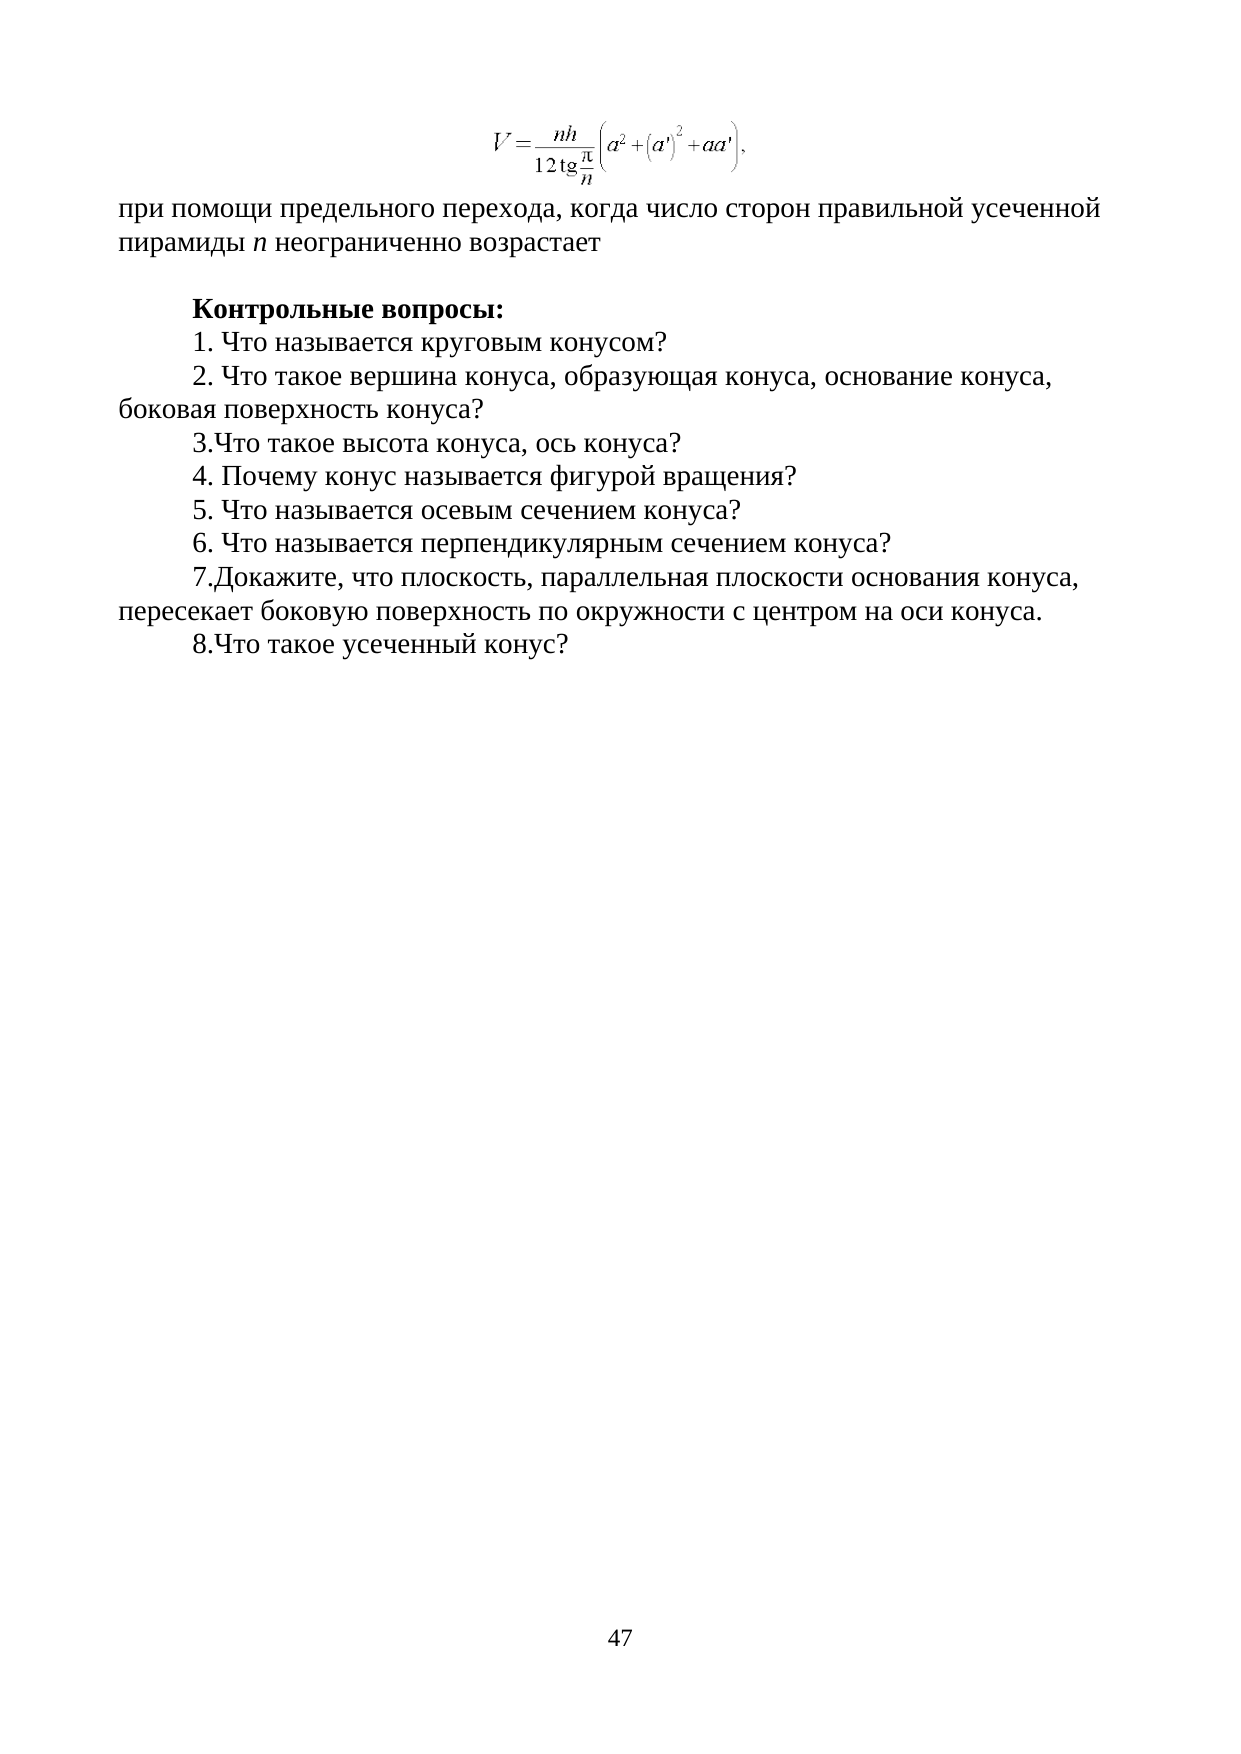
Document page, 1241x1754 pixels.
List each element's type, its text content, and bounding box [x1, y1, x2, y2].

text 8.Что такое усеченный конус? [118, 626, 1122, 660]
text 7.Докажите, что плоскость, параллельная плоскости основания конуса, пересекает боковую поверхность по окружности с центром на оси конуса. [118, 559, 1122, 626]
text Контрольные вопросы: [118, 291, 1122, 324]
text 2. Что такое вершина конуса, образующая конуса, основание конуса, боковая поверхность конуса? [118, 358, 1122, 425]
text 4. Почему конус называется фигурой вращения? [118, 458, 1122, 492]
picture [492, 118, 748, 189]
text 6. Что называется перпендикулярным сечением конуса? [118, 526, 1122, 559]
text при помощи предельного перехода, когда число сторон правильной усеченной пирамиды n неограниченно возрастает [118, 190, 1122, 257]
text 5. Что называется осевым сечением конуса? [118, 492, 1122, 526]
text 3.Что такое высота конуса, ось конуса? [118, 425, 1122, 458]
text 1. Что называется круговым конусом? [118, 324, 1122, 358]
